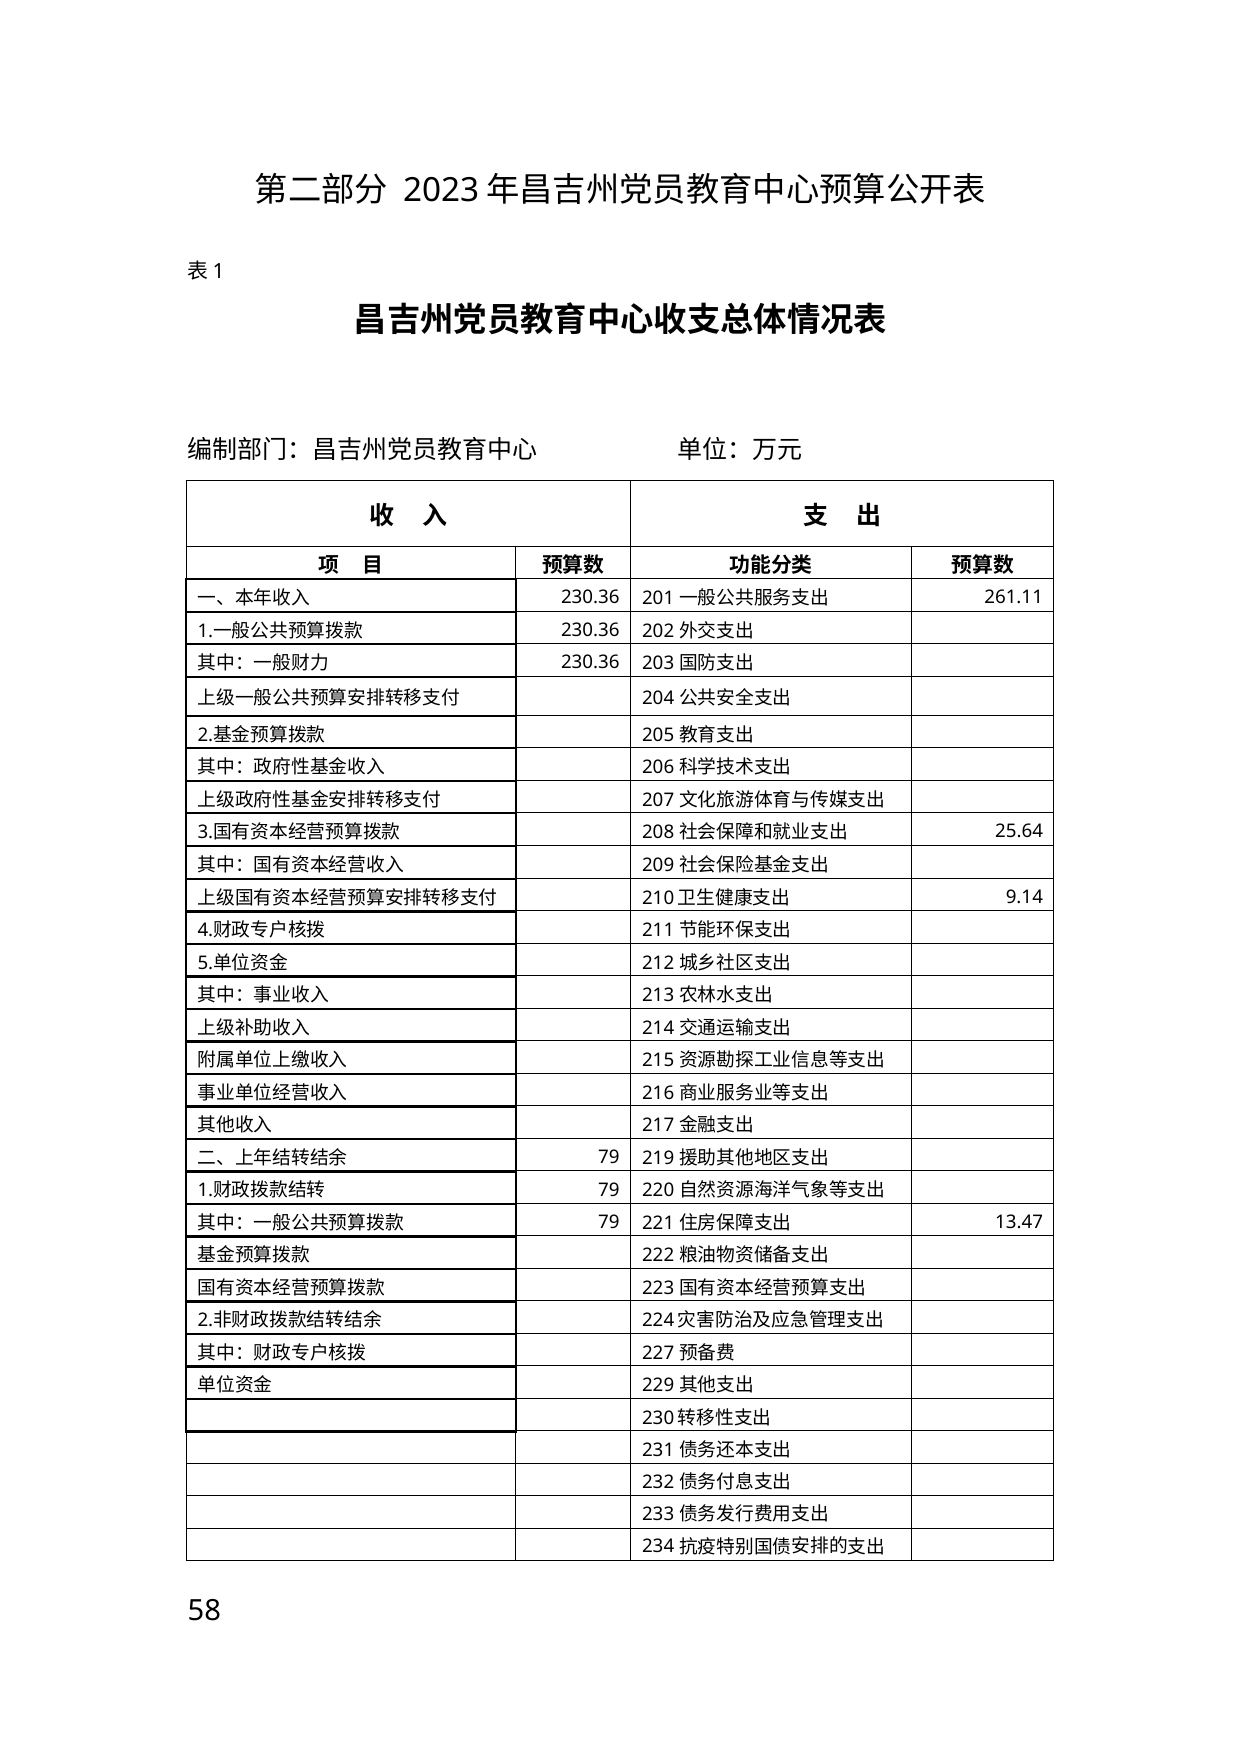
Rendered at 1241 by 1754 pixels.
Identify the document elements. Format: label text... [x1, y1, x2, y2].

table_cell 附属单位上缴收入 [187, 1043, 515, 1073]
table_cell 1.财政拨款结转 [187, 1173, 515, 1203]
table_cell [912, 1496, 1053, 1528]
table_cell 一、本年收入 [187, 580, 515, 611]
table_cell 其中：国有资本经营收入 [187, 847, 515, 878]
text 编制部门：昌吉州党员教育中心 单位：万元 [187, 415, 1053, 480]
table_cell [912, 1431, 1053, 1463]
table_cell 206 科学技术支出 [631, 748, 911, 780]
table_cell 基金预算拨款 [187, 1238, 515, 1268]
table_cell 223 国有资本经营预算支出 [631, 1269, 911, 1300]
table_cell [517, 781, 630, 812]
table_cell 203 国防支出 [631, 644, 911, 676]
table_cell 事业单位经营收入 [187, 1075, 515, 1105]
table_cell [912, 1139, 1053, 1170]
table_cell 230转移性支出 [631, 1399, 911, 1430]
table_cell [912, 911, 1053, 943]
table_cell [517, 1334, 630, 1365]
table_cell [517, 1399, 630, 1430]
table_cell 221 住房保障支出 [631, 1204, 911, 1235]
table_cell 其中：事业收入 [187, 978, 515, 1008]
table_cell [517, 1301, 630, 1333]
table_cell 208 社会保障和就业支出 [631, 813, 911, 845]
table_cell [912, 612, 1053, 643]
table_cell 210卫生健康支出 [631, 879, 911, 910]
table_cell 4.财政专户核拨 [187, 913, 515, 943]
table_cell 230.36 [517, 612, 630, 643]
table_cell 219 援助其他地区支出 [631, 1139, 911, 1170]
table_cell 230.36 [517, 579, 630, 611]
table_cell 204 公共安全支出 [631, 677, 911, 715]
table_cell [187, 1529, 515, 1560]
table_cell 207 文化旅游体育与传媒支出 [631, 781, 911, 812]
table_cell [912, 1041, 1053, 1073]
table_cell 其中：一般财力 [187, 645, 515, 676]
table_cell 其中：财政专户核拨 [187, 1335, 515, 1365]
table_cell 上级政府性基金安排转移支付 [187, 782, 515, 812]
table_cell [912, 944, 1053, 975]
table_cell 79 [517, 1139, 630, 1170]
table_cell [912, 1106, 1053, 1138]
table_cell 79 [517, 1204, 630, 1235]
table_cell [912, 976, 1053, 1008]
table_cell [517, 911, 630, 943]
table_cell [517, 1009, 630, 1040]
table_cell [517, 1269, 630, 1300]
table_cell 213 农林水支出 [631, 976, 911, 1008]
table_cell 二、上年结转结余 [187, 1140, 515, 1170]
table_cell [912, 1236, 1053, 1268]
table_cell [517, 748, 630, 780]
table_cell 3.国有资本经营预算拨款 [187, 814, 515, 845]
table_cell [517, 1041, 630, 1073]
table_cell 5.单位资金 [187, 945, 515, 975]
table_cell [912, 781, 1053, 812]
table_cell 261.11 [912, 579, 1053, 611]
table_cell 229 其他支出 [631, 1366, 911, 1398]
table_cell [187, 1496, 515, 1528]
table_cell 单位资金 [187, 1368, 515, 1398]
table_cell 233 债务发行费用支出 [631, 1496, 911, 1528]
table_cell [187, 1400, 515, 1430]
table_cell 国有资本经营预算拨款 [187, 1270, 515, 1300]
table_cell 232 债务付息支出 [631, 1464, 911, 1495]
text 第二部分 2023年昌吉州党员教育中心预算公开表 [187, 155, 1053, 220]
table_cell [912, 1009, 1053, 1040]
table_cell 功能分类 [631, 547, 911, 578]
table_cell 205 教育支出 [631, 716, 911, 747]
table_cell [517, 1236, 630, 1268]
table_cell [516, 1464, 630, 1495]
table_cell 211 节能环保支出 [631, 911, 911, 943]
table_cell [912, 1269, 1053, 1300]
table_cell [517, 846, 630, 878]
table_cell 2.基金预算拨款 [187, 717, 515, 747]
table_cell [912, 1171, 1053, 1203]
table_cell 1.一般公共预算拨款 [187, 613, 515, 643]
table_cell 其中：一般公共预算拨款 [187, 1205, 515, 1235]
table_cell [912, 1464, 1053, 1495]
table_cell [517, 1074, 630, 1105]
table_cell [912, 1301, 1053, 1333]
table_cell [516, 1431, 630, 1463]
table_cell 其中：政府性基金收入 [187, 749, 515, 780]
table_cell [912, 748, 1053, 780]
text 表1 [187, 252, 1053, 285]
table_cell 209 社会保险基金支出 [631, 846, 911, 878]
table_cell 其他收入 [187, 1108, 515, 1138]
table_cell [516, 1496, 630, 1528]
table_cell 231 债务还本支出 [631, 1431, 911, 1463]
table_cell [517, 677, 630, 715]
table_cell [912, 1529, 1053, 1560]
table_cell 9.14 [912, 879, 1053, 910]
table_cell [912, 716, 1053, 747]
table_cell [912, 1366, 1053, 1398]
table_cell [912, 1399, 1053, 1430]
table_cell 214 交通运输支出 [631, 1009, 911, 1040]
table_cell 216 商业服务业等支出 [631, 1074, 911, 1105]
table_cell 222 粮油物资储备支出 [631, 1236, 911, 1268]
text 昌吉州党员教育中心收支总体情况表 [187, 285, 1053, 350]
table_cell [912, 1074, 1053, 1105]
table_cell [187, 1464, 515, 1495]
table_cell 预算数 [516, 547, 630, 578]
table_cell 79 [517, 1171, 630, 1203]
table_cell [912, 677, 1053, 715]
table_cell 25.64 [912, 813, 1053, 845]
table_cell 上级国有资本经营预算安排转移支付 [187, 880, 515, 910]
table_cell [517, 813, 630, 845]
table_cell [912, 846, 1053, 878]
table_header 支 出 [631, 481, 1053, 546]
table_header 收 入 [187, 481, 630, 546]
table_cell [912, 644, 1053, 676]
table_cell 224灾害防治及应急管理支出 [631, 1301, 911, 1333]
table_cell 212 城乡社区支出 [631, 944, 911, 975]
table_cell 234 抗疫特别国债安排的支出 [631, 1529, 911, 1560]
table_cell 预算数 [912, 547, 1053, 578]
table_cell 215 资源勘探工业信息等支出 [631, 1041, 911, 1073]
table_cell 202 外交支出 [631, 612, 911, 643]
table_cell [517, 879, 630, 910]
table_cell [517, 1106, 630, 1138]
table_cell 227 预备费 [631, 1334, 911, 1365]
table_cell 13.47 [912, 1204, 1053, 1235]
table_cell 217 金融支出 [631, 1106, 911, 1138]
table_cell [187, 1433, 515, 1463]
table_cell [516, 1529, 630, 1560]
table_cell [517, 1366, 630, 1398]
table_cell [912, 1334, 1053, 1365]
table_cell 220 自然资源海洋气象等支出 [631, 1171, 911, 1203]
table_cell 上级一般公共预算安排转移支付 [187, 678, 515, 715]
table_cell 项 目 [187, 547, 515, 578]
table_cell 上级补助收入 [187, 1010, 515, 1040]
table_cell [517, 716, 630, 747]
table_cell [517, 944, 630, 975]
table_cell 201 一般公共服务支出 [631, 579, 911, 611]
table_cell 230.36 [517, 644, 630, 676]
table_cell [517, 976, 630, 1008]
table_cell 2.非财政拨款结转结余 [187, 1303, 515, 1333]
